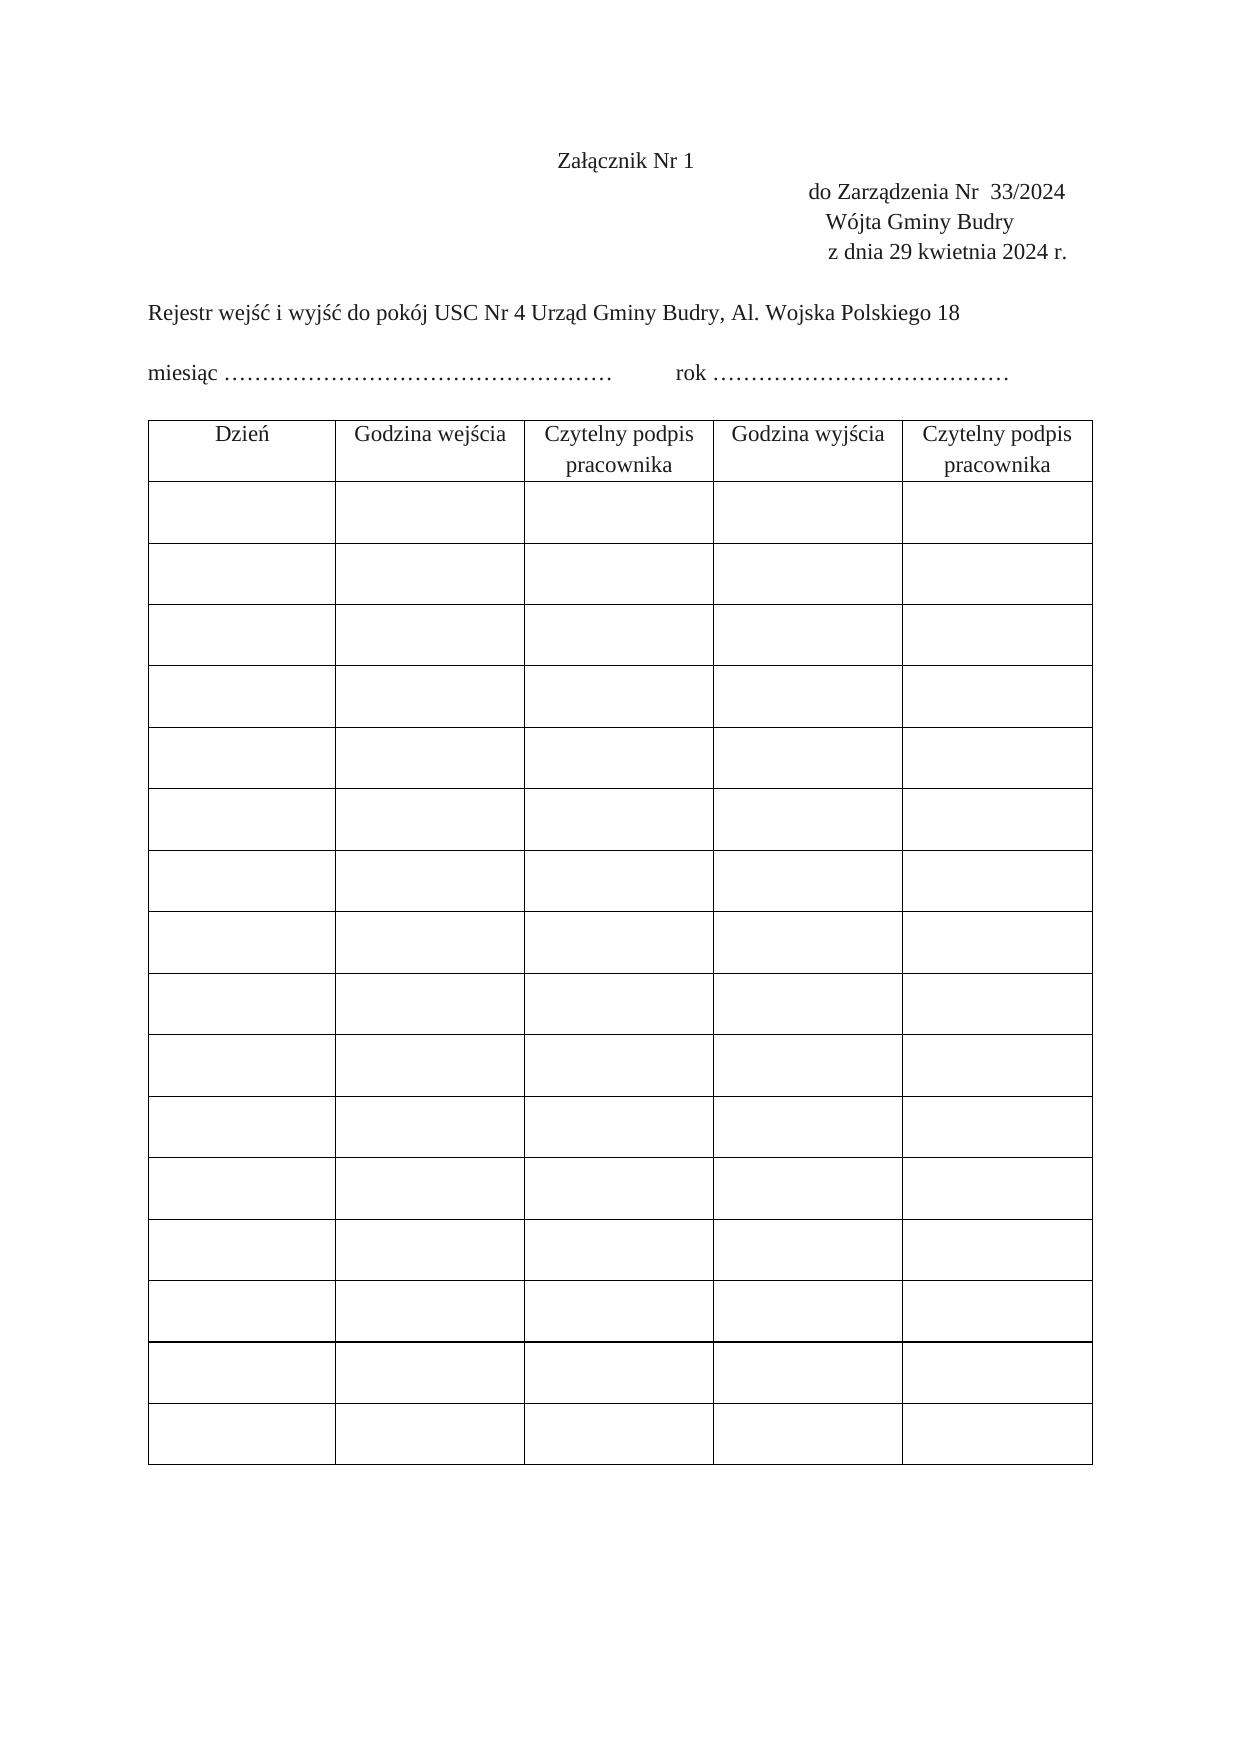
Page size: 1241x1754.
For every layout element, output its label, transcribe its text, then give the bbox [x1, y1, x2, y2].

table_cell [149, 974, 335, 1034]
table_cell [149, 789, 335, 850]
table_cell [903, 1404, 1092, 1464]
table_header Czytelny podpis pracownika [525, 421, 713, 481]
table_cell [336, 1343, 524, 1403]
table_cell [714, 974, 902, 1034]
table_cell [149, 1035, 335, 1096]
text z dnia 29 kwietnia 2024 r. [148, 238, 1093, 264]
table_cell [149, 1343, 335, 1403]
table_header Dzień [149, 421, 335, 481]
text Rejestr wejść i wyjść do pokój USC Nr 4 Urząd Gminy Budry, Al. Wojska Polskiego 18 [148, 299, 1093, 325]
table_cell [903, 912, 1092, 973]
table_cell [903, 1097, 1092, 1157]
table_cell [149, 912, 335, 973]
table_cell [714, 1035, 902, 1096]
table_cell [525, 974, 713, 1034]
table_cell [149, 1404, 335, 1464]
table_cell [149, 605, 335, 665]
text do Zarządzenia Nr 33/2024 [148, 178, 1093, 204]
table_cell [903, 1158, 1092, 1218]
table_cell [336, 728, 524, 788]
table_cell [903, 1220, 1092, 1280]
table_cell [336, 851, 524, 911]
table_cell [525, 1035, 713, 1096]
table_cell [336, 789, 524, 850]
table_cell [149, 666, 335, 727]
table_cell [714, 666, 902, 727]
table_cell [903, 851, 1092, 911]
table_cell [336, 974, 524, 1034]
table_cell [714, 544, 902, 604]
table_cell [525, 666, 713, 727]
table_cell [525, 544, 713, 604]
table_cell [525, 789, 713, 850]
table_cell [903, 482, 1092, 542]
table_cell [525, 1158, 713, 1218]
table_cell [336, 1404, 524, 1464]
table_cell [714, 1220, 902, 1280]
table_cell [714, 912, 902, 973]
table_cell [903, 605, 1092, 665]
table_cell [336, 544, 524, 604]
table_cell [714, 789, 902, 850]
table_cell [903, 1035, 1092, 1096]
table_cell [714, 851, 902, 911]
table_cell [149, 1220, 335, 1280]
table_cell [525, 482, 713, 542]
table_cell [336, 912, 524, 973]
table_cell [336, 605, 524, 665]
table_cell [714, 1097, 902, 1157]
table_cell [714, 1158, 902, 1218]
table_cell [149, 482, 335, 542]
table_cell [336, 1158, 524, 1218]
text Załącznik Nr 1 [148, 148, 1093, 174]
table_header Godzina wejścia [336, 421, 524, 481]
table_cell [714, 1343, 902, 1403]
table_cell [903, 544, 1092, 604]
table_cell [714, 1281, 902, 1341]
table_cell [903, 789, 1092, 850]
table_cell [336, 482, 524, 542]
table_cell [903, 974, 1092, 1034]
table_cell [525, 728, 713, 788]
table_header Czytelny podpis pracownika [903, 421, 1092, 481]
table_cell [336, 666, 524, 727]
table_cell [525, 912, 713, 973]
table_cell [336, 1035, 524, 1096]
table_cell [525, 1343, 713, 1403]
table_cell [149, 851, 335, 911]
table_cell [525, 1097, 713, 1157]
table_cell [336, 1281, 524, 1341]
table_cell [714, 1404, 902, 1464]
table_header Godzina wyjścia [714, 421, 902, 481]
table_cell [149, 1097, 335, 1157]
table_cell [525, 605, 713, 665]
table_cell [525, 1281, 713, 1341]
table_cell [903, 1281, 1092, 1341]
table_cell [336, 1220, 524, 1280]
table_cell [525, 1220, 713, 1280]
table_cell [336, 1097, 524, 1157]
table_cell [714, 728, 902, 788]
text Wójta Gminy Budry [148, 208, 1093, 234]
table_cell [714, 482, 902, 542]
table_cell [903, 1343, 1092, 1403]
text miesiąc …………………………………………… rok ………………………………… [148, 359, 1093, 385]
table_cell [149, 1158, 335, 1218]
table_cell [525, 1404, 713, 1464]
table_cell [149, 728, 335, 788]
table_cell [903, 728, 1092, 788]
table_cell [903, 666, 1092, 727]
table_cell [525, 851, 713, 911]
table_cell [149, 1281, 335, 1341]
table_cell [714, 605, 902, 665]
table_cell [149, 544, 335, 604]
